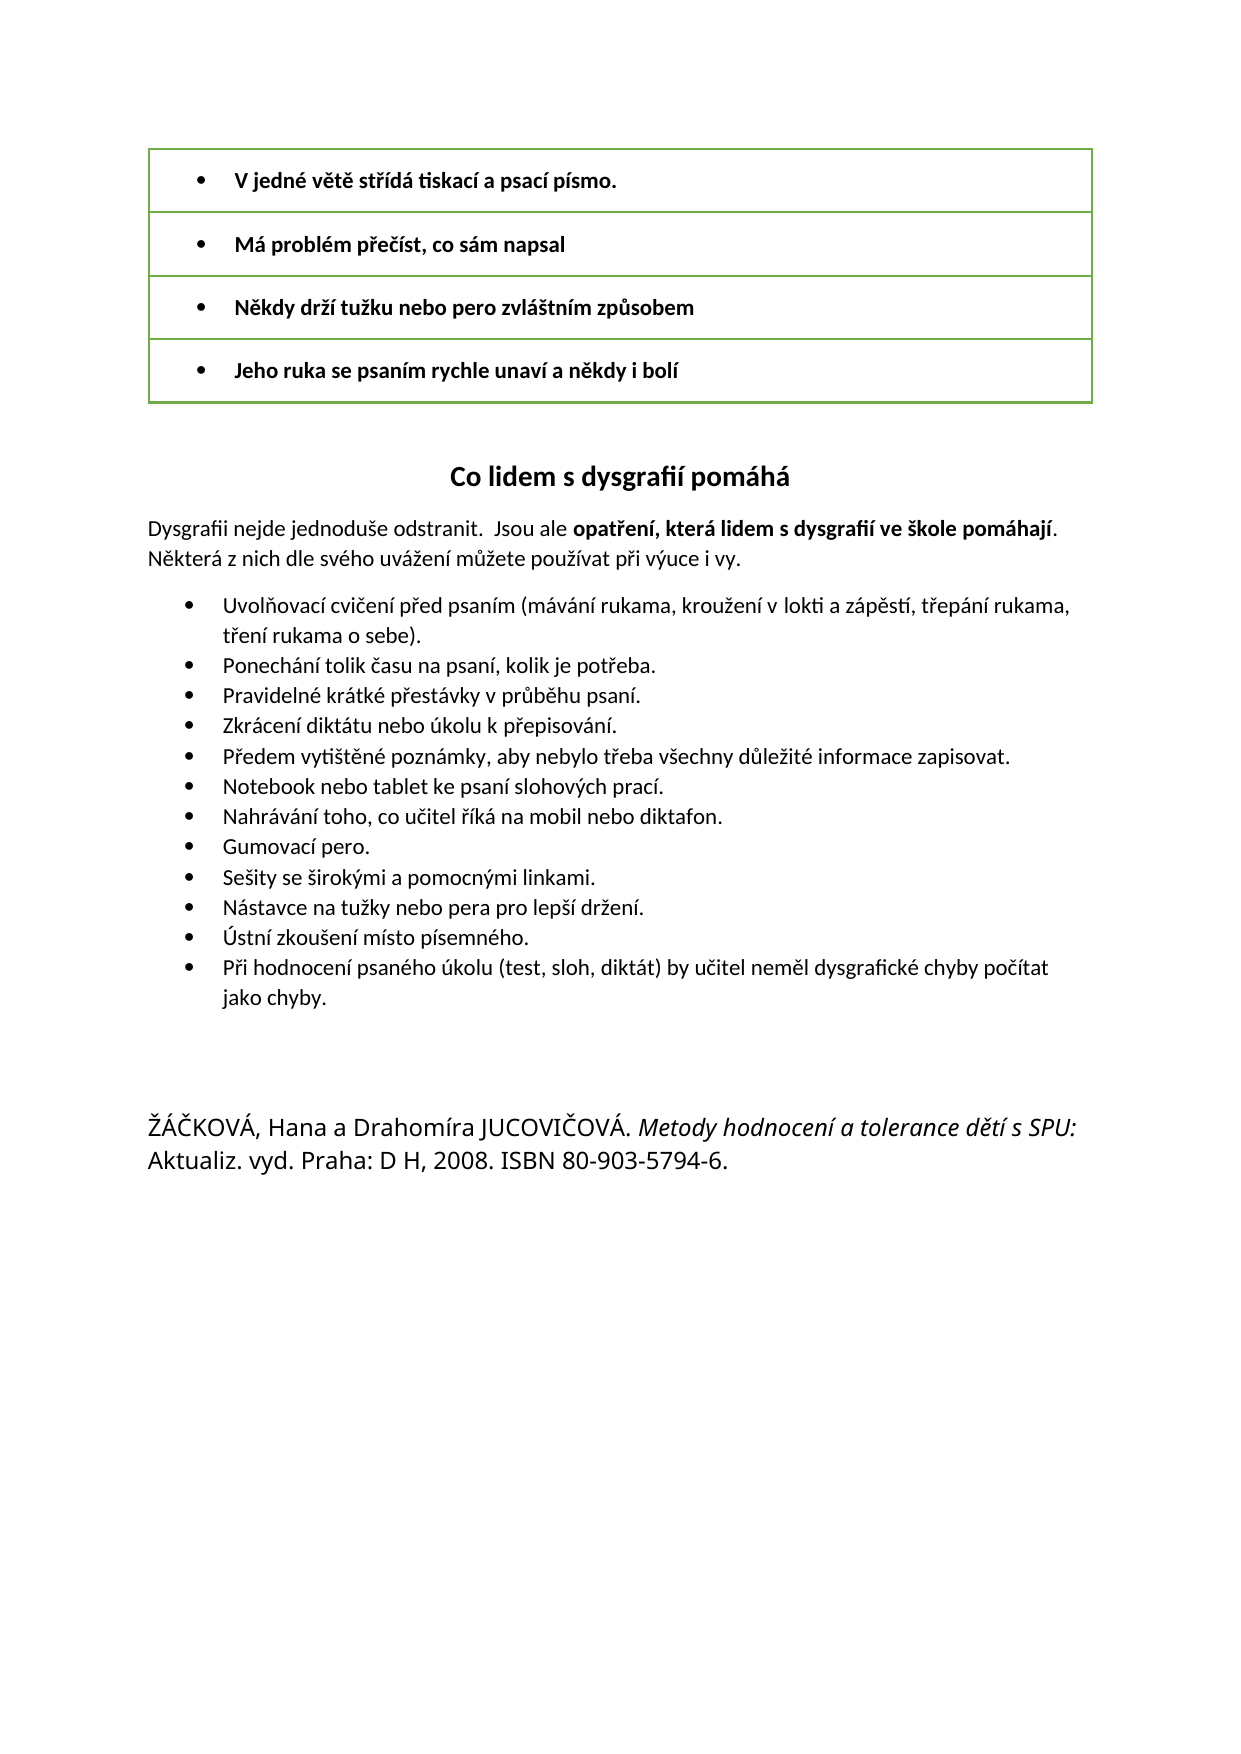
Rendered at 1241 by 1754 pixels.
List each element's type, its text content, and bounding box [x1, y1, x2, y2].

list Při hodnocení psaného úkolu (test, sloh, diktát) by učitel neměl dysgrafické chyby počítat jako chyby. [185, 953, 1093, 1011]
table_cell Má problém přečíst, co sám napsal [150, 213, 1091, 274]
list Notebook nebo tablet ke psaní slohových prací. [185, 772, 1093, 800]
list Pravidelné krátké přestávky v průběhu psaní. [185, 681, 1093, 709]
list Sešity se širokými a pomocnými linkami. [185, 863, 1093, 891]
text Co lidem s dysgrafií pomáhá [148, 458, 1093, 494]
list Zkrácení diktátu nebo úkolu k přepisování. [185, 712, 1093, 739]
table_cell Jeho ruka se psaním rychle unaví a někdy i bolí [150, 340, 1091, 401]
table_cell V jedné větě střídá tiskací a psací písmo. [150, 150, 1091, 211]
text Dysgrafii nejde jednoduše odstranit. Jsou ale opatření, která lidem s dysgrafií ve škole pomáhají. Některá z nich dle svého uvážení můžete používat při výuce i vy. [148, 514, 1093, 572]
list Uvolňovací cvičení před psaním (mávání rukama, kroužení v lokti a zápěstí, třepání rukama, tření rukama o sebe). [185, 591, 1093, 649]
text ŽÁČKOVÁ, Hana a Drahomíra JUCOVIČOVÁ. Metody hodnocení a tolerance dětí s SPU: Aktualiz. vyd. Praha: D H, 2008. ISBN 80-903-5794-6. [148, 1111, 1093, 1176]
list Ústní zkoušení místo písemného. [185, 923, 1093, 951]
list Gumovací pero. [185, 832, 1093, 860]
list Nástavce na tužky nebo pera pro lepší držení. [185, 893, 1093, 921]
list Ponechání tolik času na psaní, kolik je potřeba. [185, 651, 1093, 679]
table_cell Někdy drží tužku nebo pero zvláštním způsobem [150, 277, 1091, 338]
list Nahrávání toho, co učitel říká na mobil nebo diktafon. [185, 802, 1093, 830]
list Předem vytištěné poznámky, aby nebylo třeba všechny důležité informace zapisovat. [185, 742, 1093, 770]
